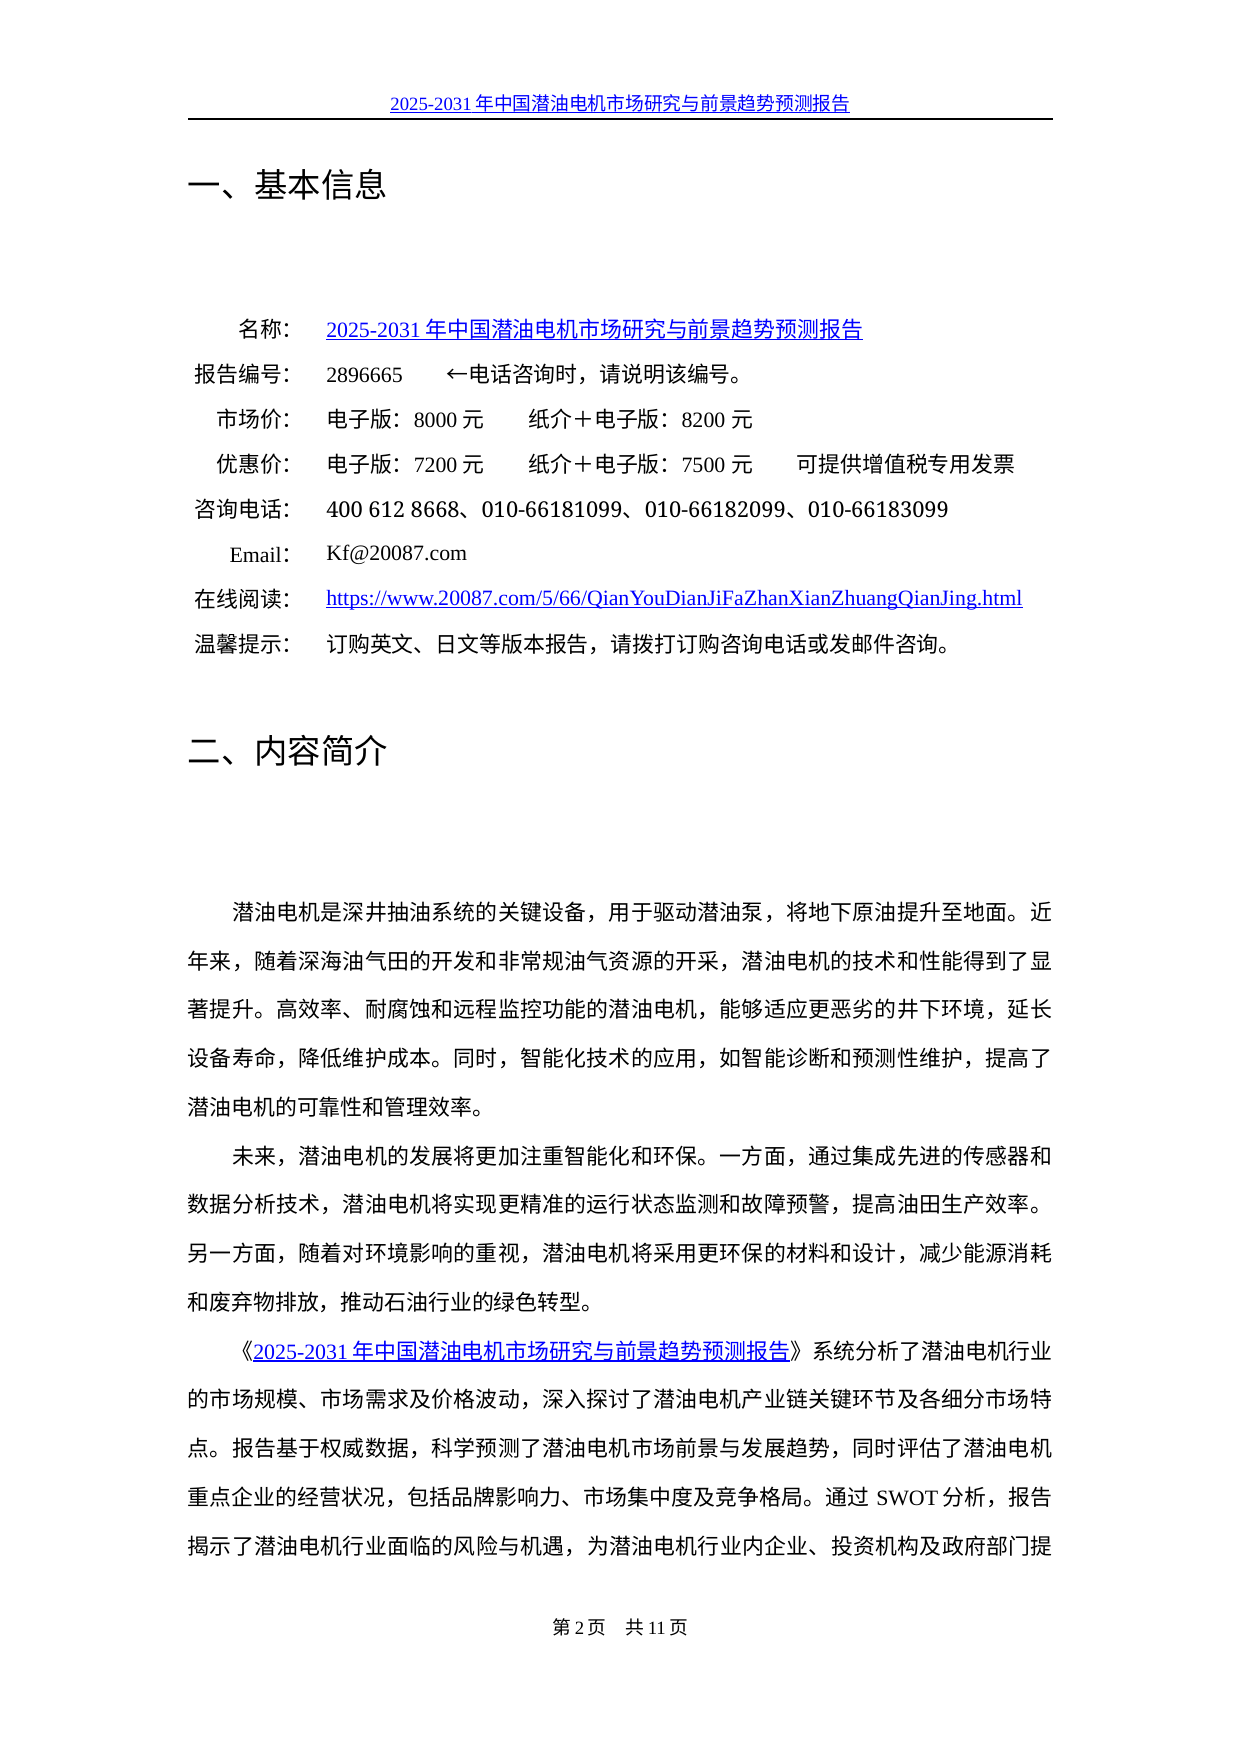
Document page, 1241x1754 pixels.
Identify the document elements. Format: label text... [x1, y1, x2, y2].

table_cell 400 612 8668、010-66181099、010-66182099、010-66183099 [315, 492, 1073, 537]
table_cell 电子版：8000 元 纸介＋电子版：8200 元 [315, 402, 1073, 447]
table_cell 电子版：7200 元 纸介＋电子版：7500 元 可提供增值税专用发票 [315, 447, 1073, 492]
table_cell 订购英文、日文等版本报告，请拨打订购咨询电话或发邮件咨询。 [315, 627, 1073, 672]
table_header 2025-2031年中国潜油电机市场研究与前景趋势预测报告 [315, 312, 1073, 357]
table_cell Kf@20087.com [315, 537, 1073, 582]
table_cell 2896665 ←电话咨询时，请说明该编号。 [315, 357, 1073, 402]
table_cell 报告编号： [167, 357, 315, 402]
title 二、内容简介 [187, 717, 1053, 782]
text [187, 894, 1053, 1561]
title 一、基本信息 [187, 150, 1053, 215]
table_cell Email： [167, 537, 315, 582]
table_cell [315, 582, 1073, 627]
table_cell 优惠价： [167, 447, 315, 492]
table_cell 温馨提示： [167, 627, 315, 672]
table_header 名称： [167, 312, 315, 357]
table_cell 市场价： [167, 402, 315, 447]
table_cell 在线阅读： [167, 582, 315, 627]
table_cell 咨询电话： [167, 492, 315, 537]
